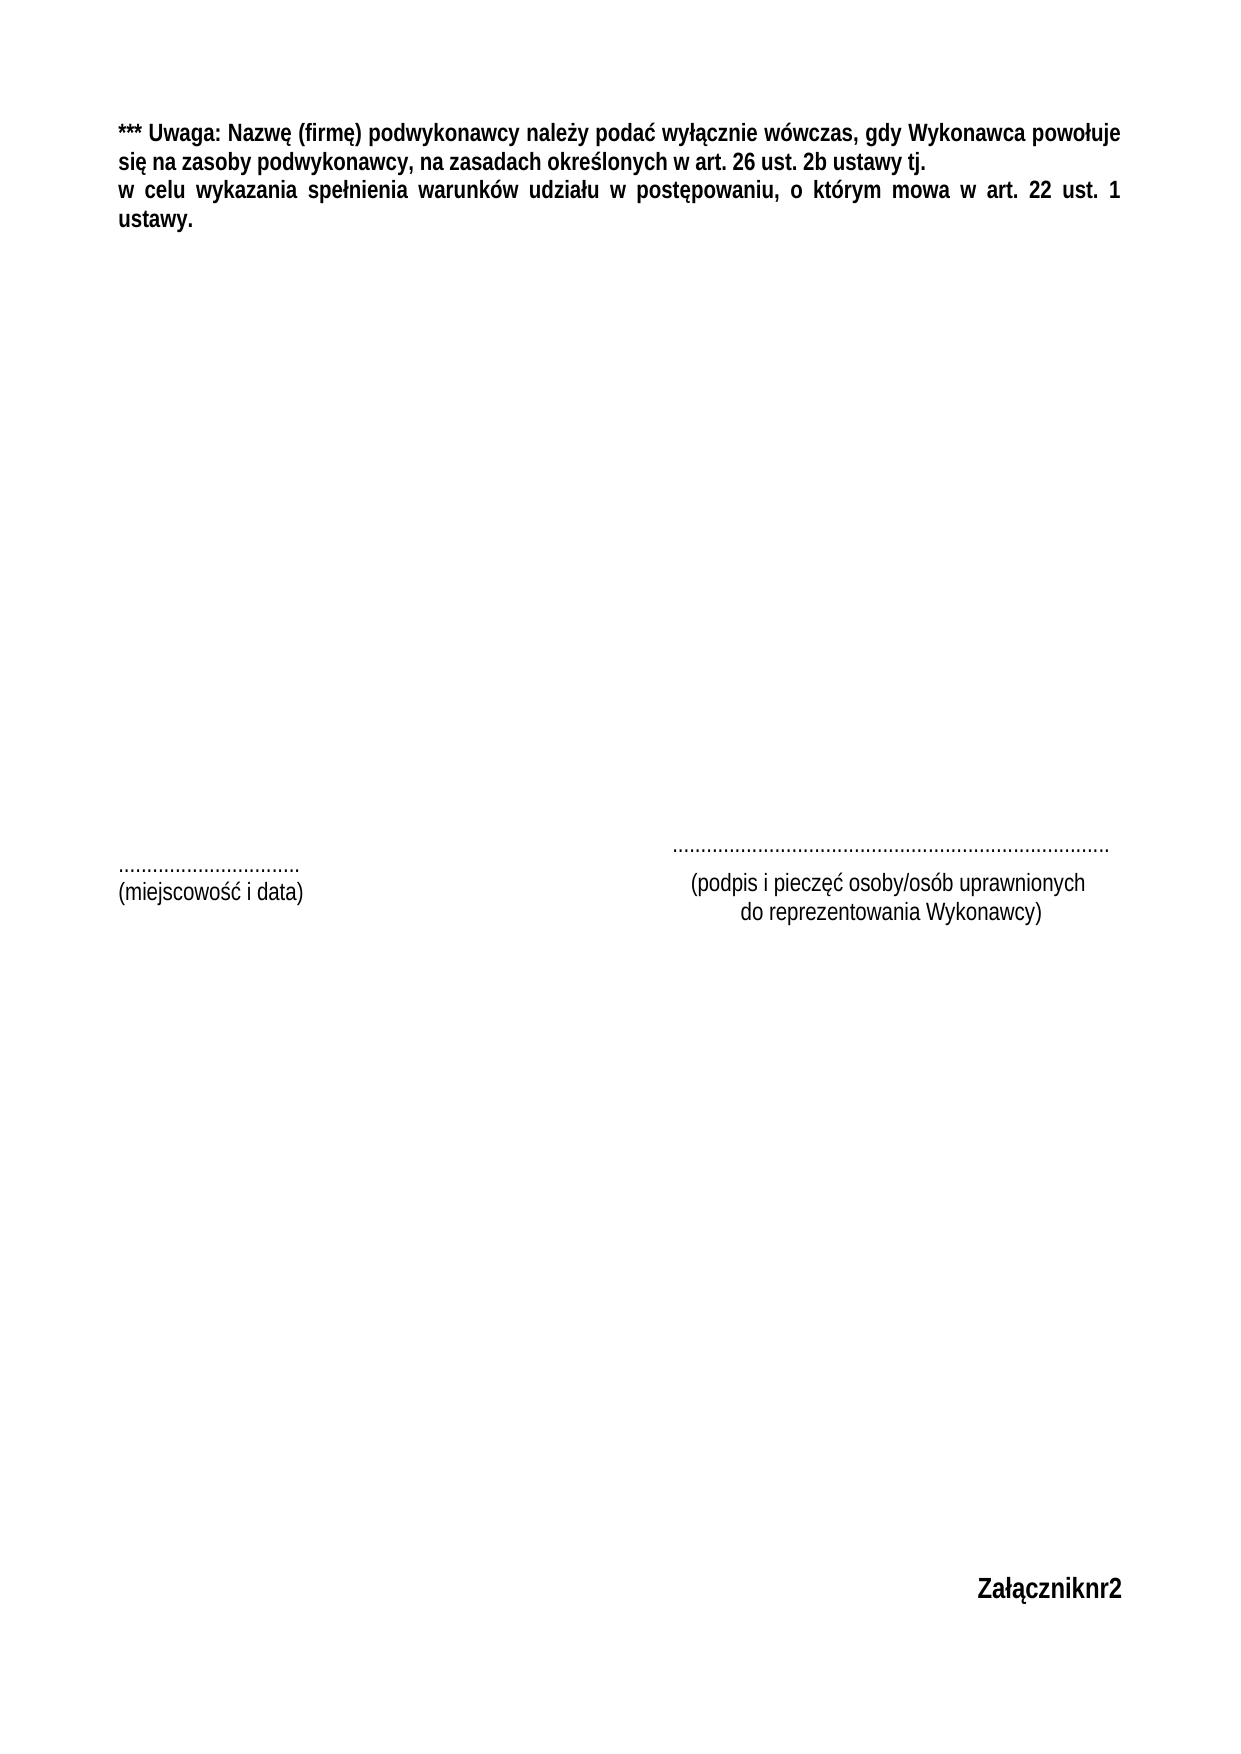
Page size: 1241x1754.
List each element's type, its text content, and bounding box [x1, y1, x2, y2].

table_header ............................................................................. (podpis i pieczęć osoby/osób uprawnionych do reprezentowania Wykonawcy) [564, 819, 1218, 936]
table_header ................................ (miejscowość i data) [118, 819, 564, 936]
text *** Uwaga: Nazwę (firmę) podwykonawcy należy podać wyłącznie wówczas, gdy Wykonawca powołuje się na zasoby podwykonawcy, na zasadach określonych w art. 26 ust. 2b ustawy tj. w celu wykazania spełnienia warunków udziału w postępowaniu, o którym mowa w art. 22 ust. 1 ustawy. [118, 118, 1122, 233]
text Załączniknr2 [118, 1571, 1122, 1605]
